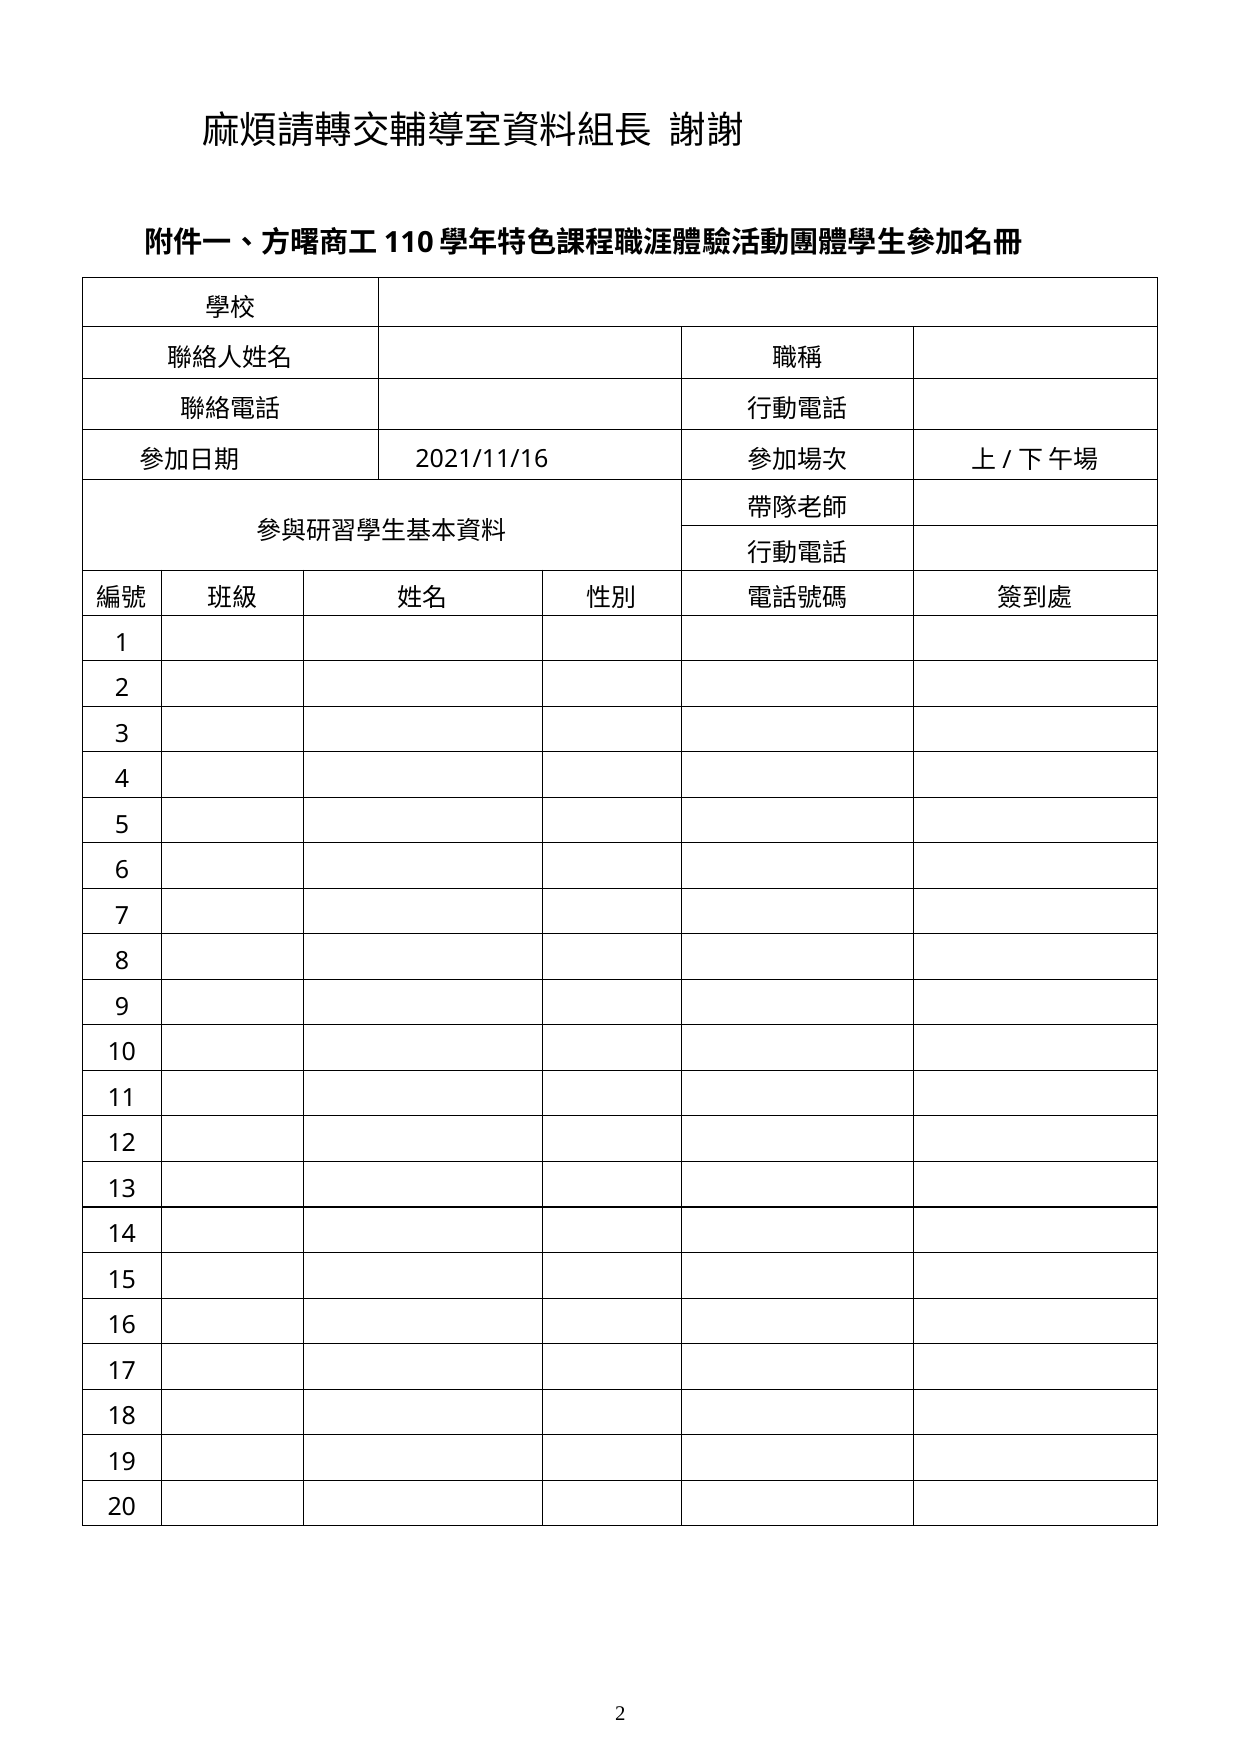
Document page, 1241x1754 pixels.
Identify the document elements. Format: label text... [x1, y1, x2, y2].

table_cell 15 [83, 1253, 161, 1297]
table_cell [304, 1299, 542, 1343]
table_cell [682, 616, 913, 660]
table_cell [543, 1481, 681, 1525]
table_cell [304, 980, 542, 1024]
table_cell [162, 798, 303, 842]
table_cell [682, 1025, 913, 1070]
table_cell [914, 1344, 1157, 1388]
table_cell [304, 1344, 542, 1388]
table_cell [914, 843, 1157, 888]
table_cell [162, 1116, 303, 1161]
table_cell [543, 1116, 681, 1161]
table_cell [379, 327, 681, 378]
table_cell [543, 1025, 681, 1070]
table_cell [682, 1299, 913, 1343]
table_cell 8 [83, 934, 161, 979]
table_cell 9 [83, 980, 161, 1024]
table_cell [914, 934, 1157, 979]
table_cell [543, 1071, 681, 1115]
table_cell [162, 707, 303, 751]
table_cell 2021/11/16 [379, 430, 681, 479]
table_cell 7 [83, 889, 161, 933]
table_cell [162, 1299, 303, 1343]
table_cell [304, 1390, 542, 1434]
table_cell [162, 661, 303, 706]
table_cell [304, 1208, 542, 1252]
table_cell 聯絡電話 [83, 379, 378, 428]
table_cell [304, 1481, 542, 1525]
table_cell [304, 1071, 542, 1115]
table_cell [304, 843, 542, 888]
table_cell [682, 1208, 913, 1252]
table_cell 11 [83, 1071, 161, 1115]
table_cell [162, 1435, 303, 1479]
table_cell [914, 707, 1157, 751]
table_cell [304, 752, 542, 797]
table_cell [682, 1162, 913, 1206]
table_cell 17 [83, 1344, 161, 1388]
table_header [379, 278, 1157, 326]
table_cell [543, 707, 681, 751]
table_cell [379, 379, 681, 428]
table_cell 參與研習學生基本資料 [83, 480, 681, 569]
table_cell 職稱 [682, 327, 913, 378]
table_cell [543, 1162, 681, 1206]
table_cell [682, 980, 913, 1024]
table_cell [914, 1025, 1157, 1070]
table_cell 簽到處 [914, 571, 1157, 615]
table_cell [304, 934, 542, 979]
table_cell [162, 752, 303, 797]
table_cell [304, 798, 542, 842]
table_cell [304, 889, 542, 933]
table_cell [162, 934, 303, 979]
table_cell 19 [83, 1435, 161, 1479]
table_cell 18 [83, 1390, 161, 1434]
table_cell [543, 1208, 681, 1252]
table_cell [304, 1253, 542, 1297]
table_cell [162, 616, 303, 660]
table_cell [914, 889, 1157, 933]
table_cell [914, 480, 1157, 524]
table_cell 5 [83, 798, 161, 842]
table_cell [543, 843, 681, 888]
table_cell [914, 1116, 1157, 1161]
table_cell [543, 752, 681, 797]
table_cell [682, 1116, 913, 1161]
table_cell [682, 661, 913, 706]
table_cell [682, 1481, 913, 1525]
text 附件一、方曙商工110學年特色課程職涯體驗活動團體學生參加名冊 [75, 202, 1165, 277]
table_cell [543, 616, 681, 660]
table_cell [914, 526, 1157, 569]
table_cell [914, 1390, 1157, 1434]
table_cell 行動電話 [682, 526, 913, 569]
table_cell [162, 889, 303, 933]
table_cell [914, 327, 1157, 378]
table_cell [914, 1481, 1157, 1525]
table_cell [914, 1162, 1157, 1206]
table_cell [682, 798, 913, 842]
table_cell 14 [83, 1208, 161, 1252]
table_cell [682, 1390, 913, 1434]
table_cell [914, 1208, 1157, 1252]
table_cell [914, 1253, 1157, 1297]
table_cell [682, 707, 913, 751]
table_cell [682, 843, 913, 888]
table_cell [162, 1025, 303, 1070]
table_cell [162, 1071, 303, 1115]
table_cell 帶隊老師 [682, 480, 913, 524]
table_cell [162, 1162, 303, 1206]
table_cell [304, 1116, 542, 1161]
text 麻煩請轉交輔導室資料組長 謝謝 [75, 89, 1165, 164]
table_cell [162, 843, 303, 888]
table_cell [914, 1299, 1157, 1343]
table_cell [543, 1344, 681, 1388]
table_cell [162, 1390, 303, 1434]
table_cell [162, 1253, 303, 1297]
table_cell [543, 1253, 681, 1297]
table_cell 聯絡人姓名 [83, 327, 378, 378]
table_cell [304, 1435, 542, 1479]
table_cell [914, 616, 1157, 660]
table_cell [914, 752, 1157, 797]
table_cell [162, 980, 303, 1024]
table_cell 性別 [543, 571, 681, 615]
table_cell [543, 1435, 681, 1479]
table_cell [304, 707, 542, 751]
table_cell [682, 889, 913, 933]
table_cell [682, 1344, 913, 1388]
table_header 學校 [83, 278, 378, 326]
table_cell 上 / 下 午場 [914, 430, 1157, 479]
table_cell [914, 1435, 1157, 1479]
table_cell [304, 1162, 542, 1206]
table_cell 16 [83, 1299, 161, 1343]
table_cell 6 [83, 843, 161, 888]
table_cell [543, 889, 681, 933]
table_cell 參加日期 [83, 430, 378, 479]
table_cell [914, 379, 1157, 428]
table_cell [914, 1071, 1157, 1115]
table_cell [304, 661, 542, 706]
table_cell 1 [83, 616, 161, 660]
table_cell [162, 1344, 303, 1388]
table_cell [682, 752, 913, 797]
table_cell [682, 1253, 913, 1297]
table_cell [543, 1299, 681, 1343]
table_cell 20 [83, 1481, 161, 1525]
table_cell 編號 [83, 571, 161, 615]
table_cell 行動電話 [682, 379, 913, 428]
table_cell [543, 798, 681, 842]
table_cell 12 [83, 1116, 161, 1161]
table_cell 4 [83, 752, 161, 797]
table_cell [914, 798, 1157, 842]
table_cell 13 [83, 1162, 161, 1206]
table_cell 參加場次 [682, 430, 913, 479]
table_cell [682, 934, 913, 979]
table_cell 10 [83, 1025, 161, 1070]
table_cell [162, 1208, 303, 1252]
table_cell [304, 616, 542, 660]
table_cell [304, 1025, 542, 1070]
table_cell 班級 [162, 571, 303, 615]
table_cell [543, 934, 681, 979]
table_cell [543, 661, 681, 706]
table_cell [682, 1435, 913, 1479]
table_cell [162, 1481, 303, 1525]
table_cell 3 [83, 707, 161, 751]
table_cell [682, 1071, 913, 1115]
table_cell [543, 1390, 681, 1434]
table_cell [914, 661, 1157, 706]
table_cell [914, 980, 1157, 1024]
table_cell 2 [83, 661, 161, 706]
table_cell 姓名 [304, 571, 542, 615]
table_cell [543, 980, 681, 1024]
table_cell 電話號碼 [682, 571, 913, 615]
